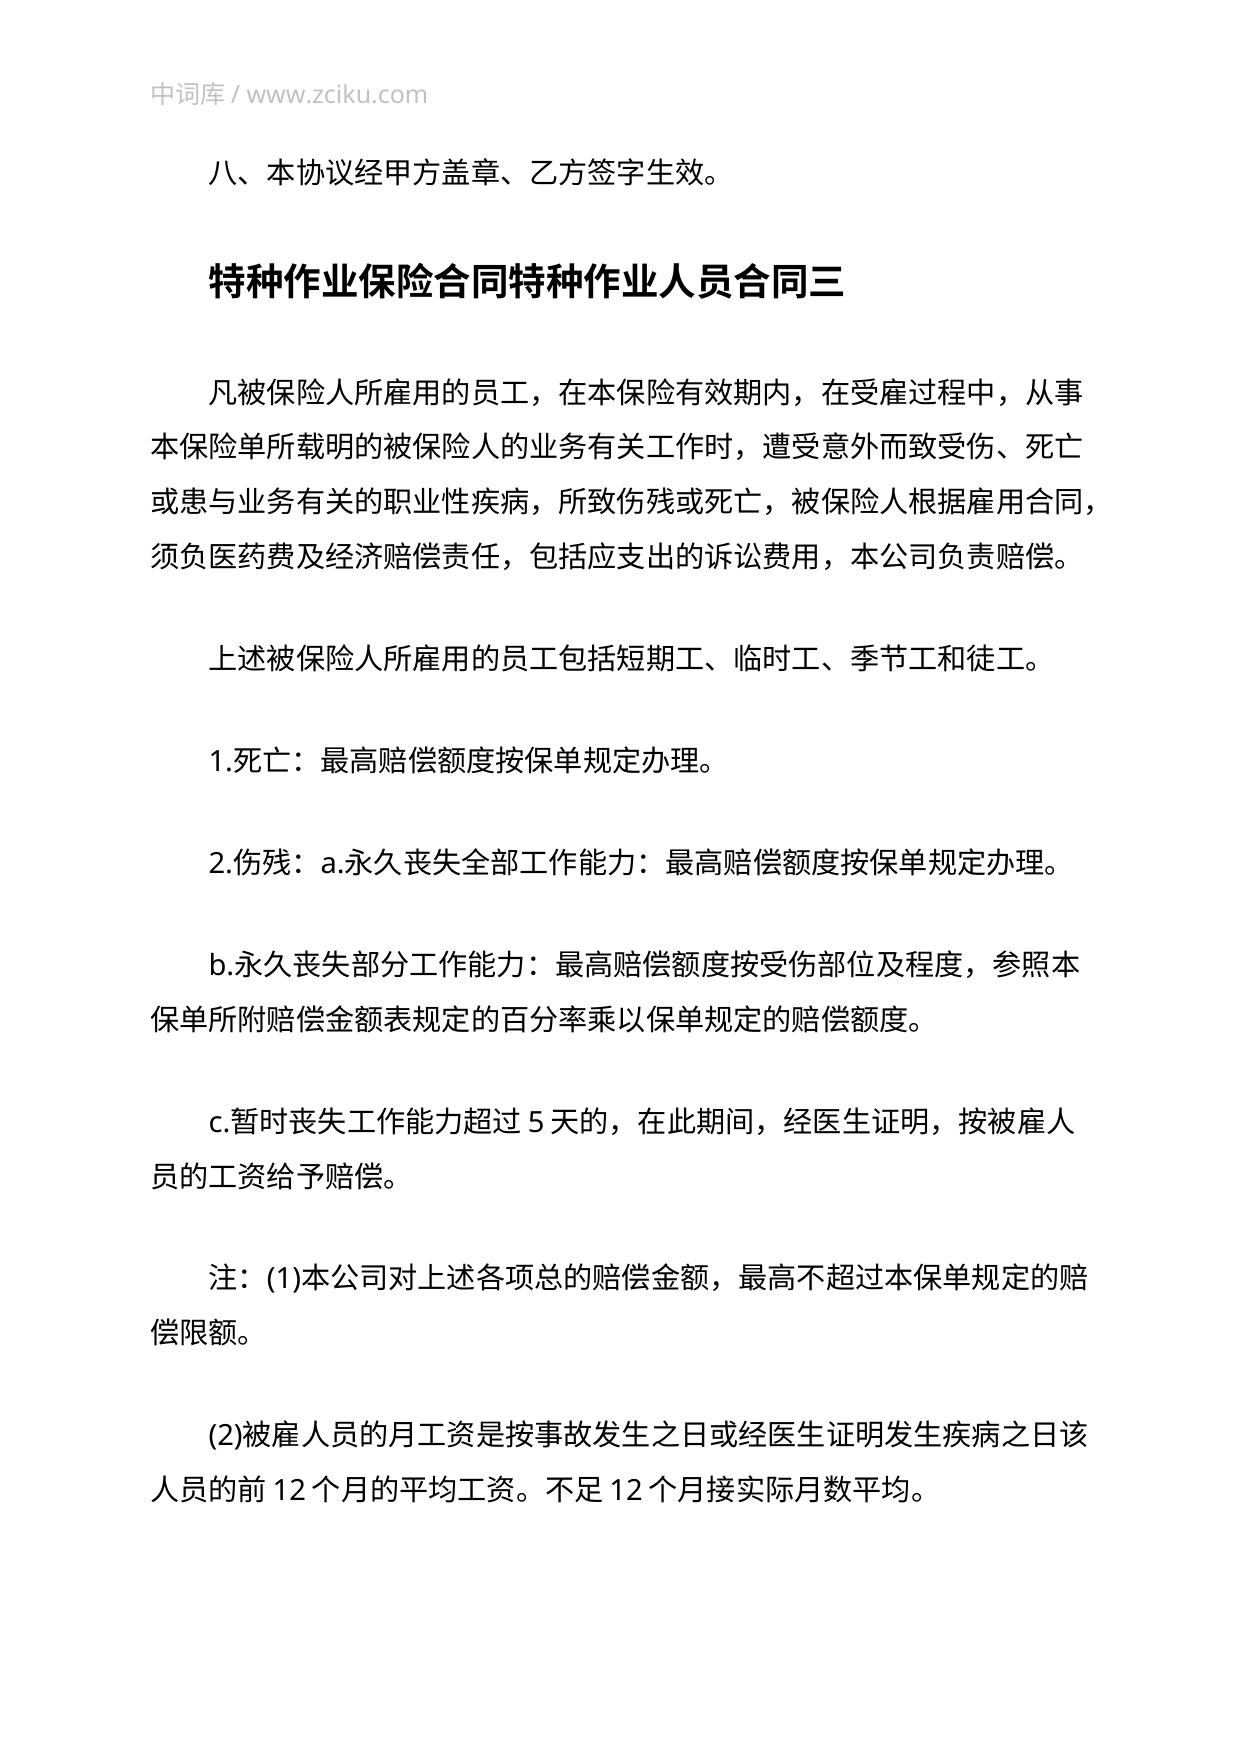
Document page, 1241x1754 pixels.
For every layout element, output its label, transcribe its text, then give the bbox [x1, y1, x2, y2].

text c.暂时丧失工作能力超过5天的，在此期间，经医生证明，按被雇人员的工资给予赔偿。 [150, 1098, 1090, 1195]
text 注：(1)本公司对上述各项总的赔偿金额，最高不超过本保单规定的赔偿限额。 [150, 1255, 1090, 1352]
text 1.死亡：最高赔偿额度按保单规定办理。 [150, 737, 1090, 780]
text 凡被保险人所雇用的员工，在本保险有效期内，在受雇过程中，从事本保险单所载明的被保险人的业务有关工作时，遭受意外而致受伤、死亡或患与业务有关的职业性疾病，所致伤残或死亡，被保险人根据雇用合同，须负医药费及经济赔偿责任，包括应支出的诉讼费用，本公司负责赔偿。 [150, 369, 1090, 576]
text b.永久丧失部分工作能力：最高赔偿额度按受伤部位及程度，参照本保单所附赔偿金额表规定的百分率乘以保单规定的赔偿额度。 [150, 941, 1090, 1039]
text 2.伤残：a.永久丧失全部工作能力：最高赔偿额度按保单规定办理。 [150, 839, 1090, 882]
text 特种作业保险合同特种作业人员合同三 [150, 252, 1090, 306]
text 八、本协议经甲方盖章、乙方签字生效。 [150, 150, 1090, 192]
text (2)被雇人员的月工资是按事故发生之日或经医生证明发生疾病之日该人员的前12个月的平均工资。不足12个月接实际月数平均。 [150, 1412, 1090, 1509]
text 上述被保险人所雇用的员工包括短期工、临时工、季节工和徒工。 [150, 636, 1090, 678]
